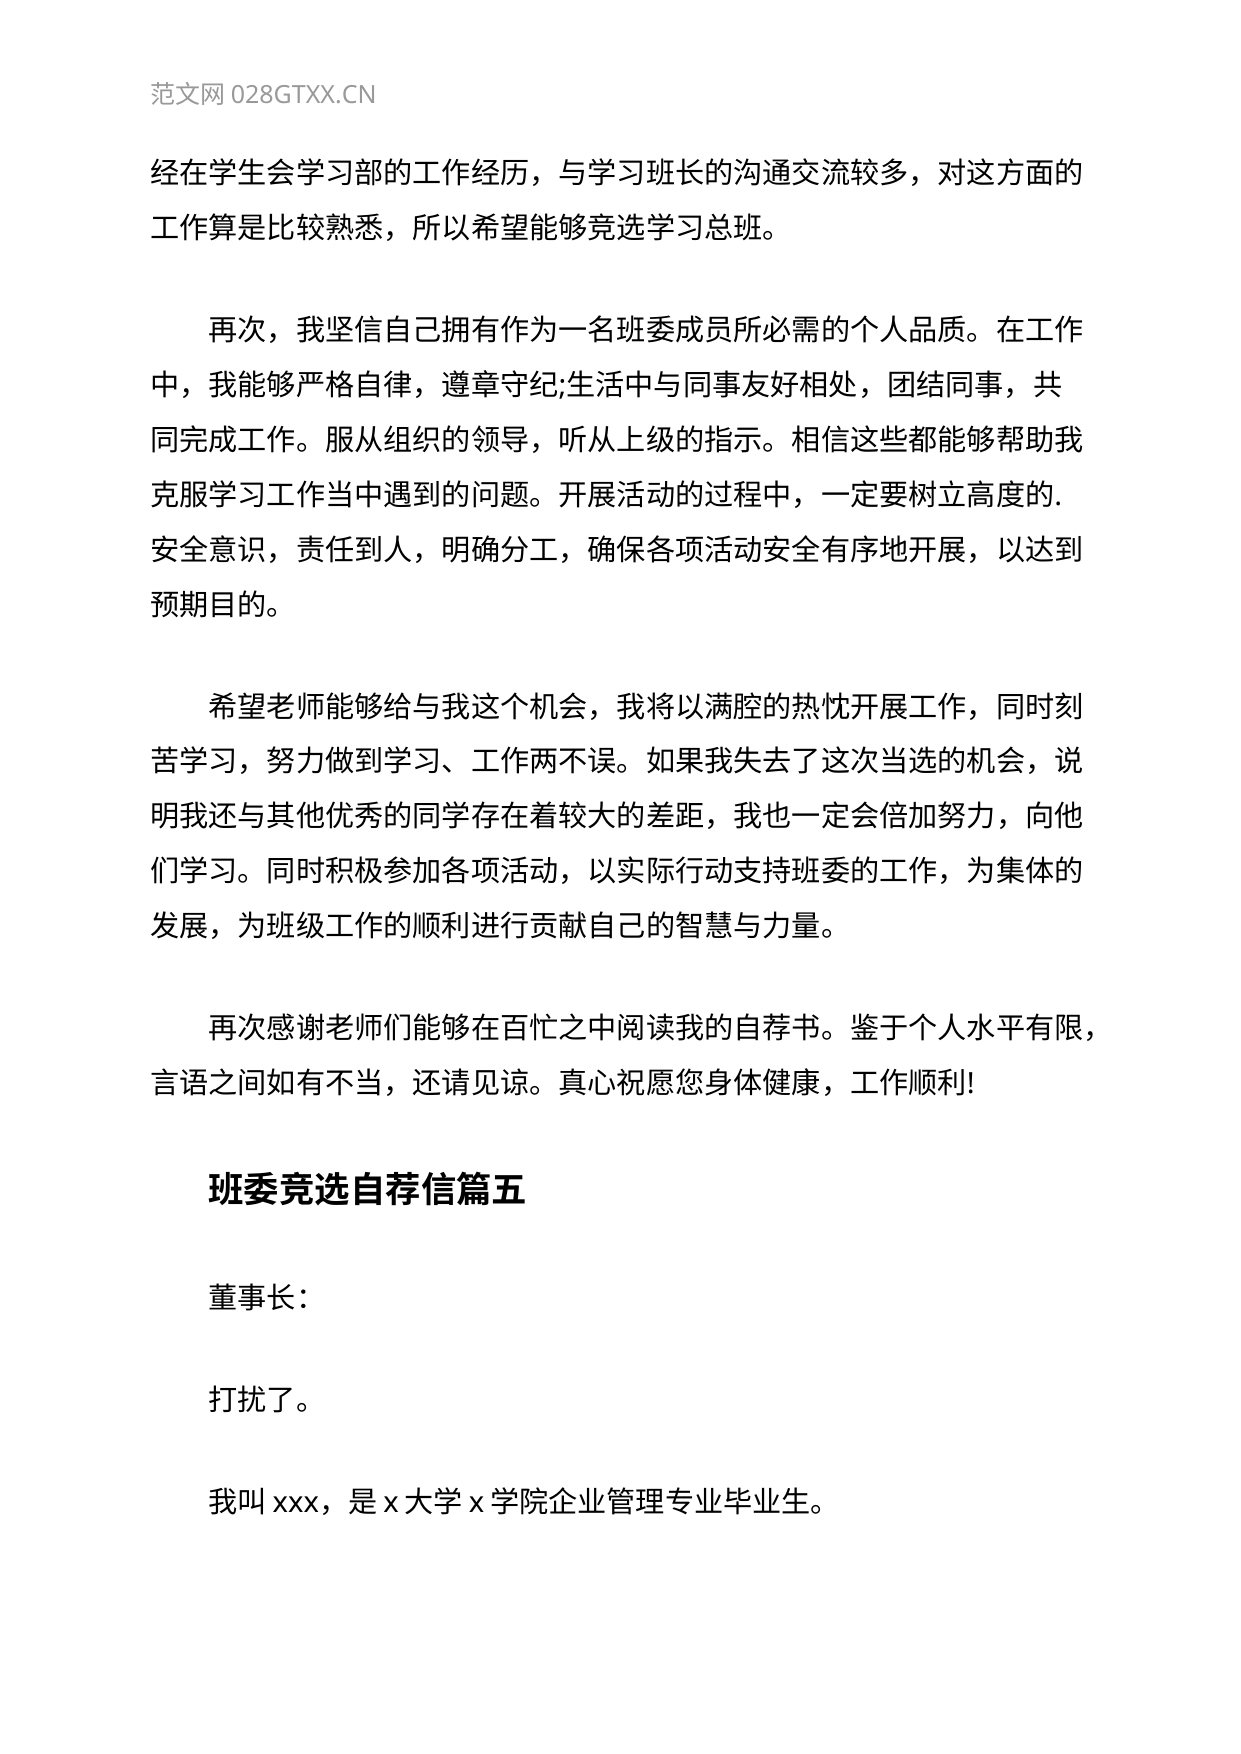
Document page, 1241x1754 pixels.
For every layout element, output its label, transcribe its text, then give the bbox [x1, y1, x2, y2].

text 再次，我坚信自己拥有作为一名班委成员所必需的个人品质。在工作中，我能够严格自律，遵章守纪;生活中与同事友好相处，团结同事，共同完成工作。服从组织的领导，听从上级的指示。相信这些都能够帮助我克服学习工作当中遇到的问题。开展活动的过程中，一定要树立高度的.安全意识，责任到人，明确分工，确保各项活动安全有序地开展，以达到预期目的。 [150, 307, 1090, 624]
text 希望老师能够给与我这个机会，我将以满腔的热忱开展工作，同时刻苦学习，努力做到学习、工作两不误。如果我失去了这次当选的机会，说明我还与其他优秀的同学存在着较大的差距，我也一定会倍加努力，向他们学习。同时积极参加各项活动，以实际行动支持班委的工作，为集体的发展，为班级工作的顺利进行贡献自己的智慧与力量。 [150, 683, 1090, 945]
text 打扰了。 [150, 1377, 1090, 1419]
text 班委竞选自荐信篇五 [150, 1161, 1090, 1213]
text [150, 150, 1090, 247]
text 我叫xxx，是x大学x学院企业管理专业毕业生。 [150, 1478, 1090, 1521]
text 再次感谢老师们能够在百忙之中阅读我的自荐书。鉴于个人水平有限，言语之间如有不当，还请见谅。真心祝愿您身体健康，工作顺利! [150, 1004, 1090, 1102]
text 董事长： [150, 1275, 1090, 1317]
